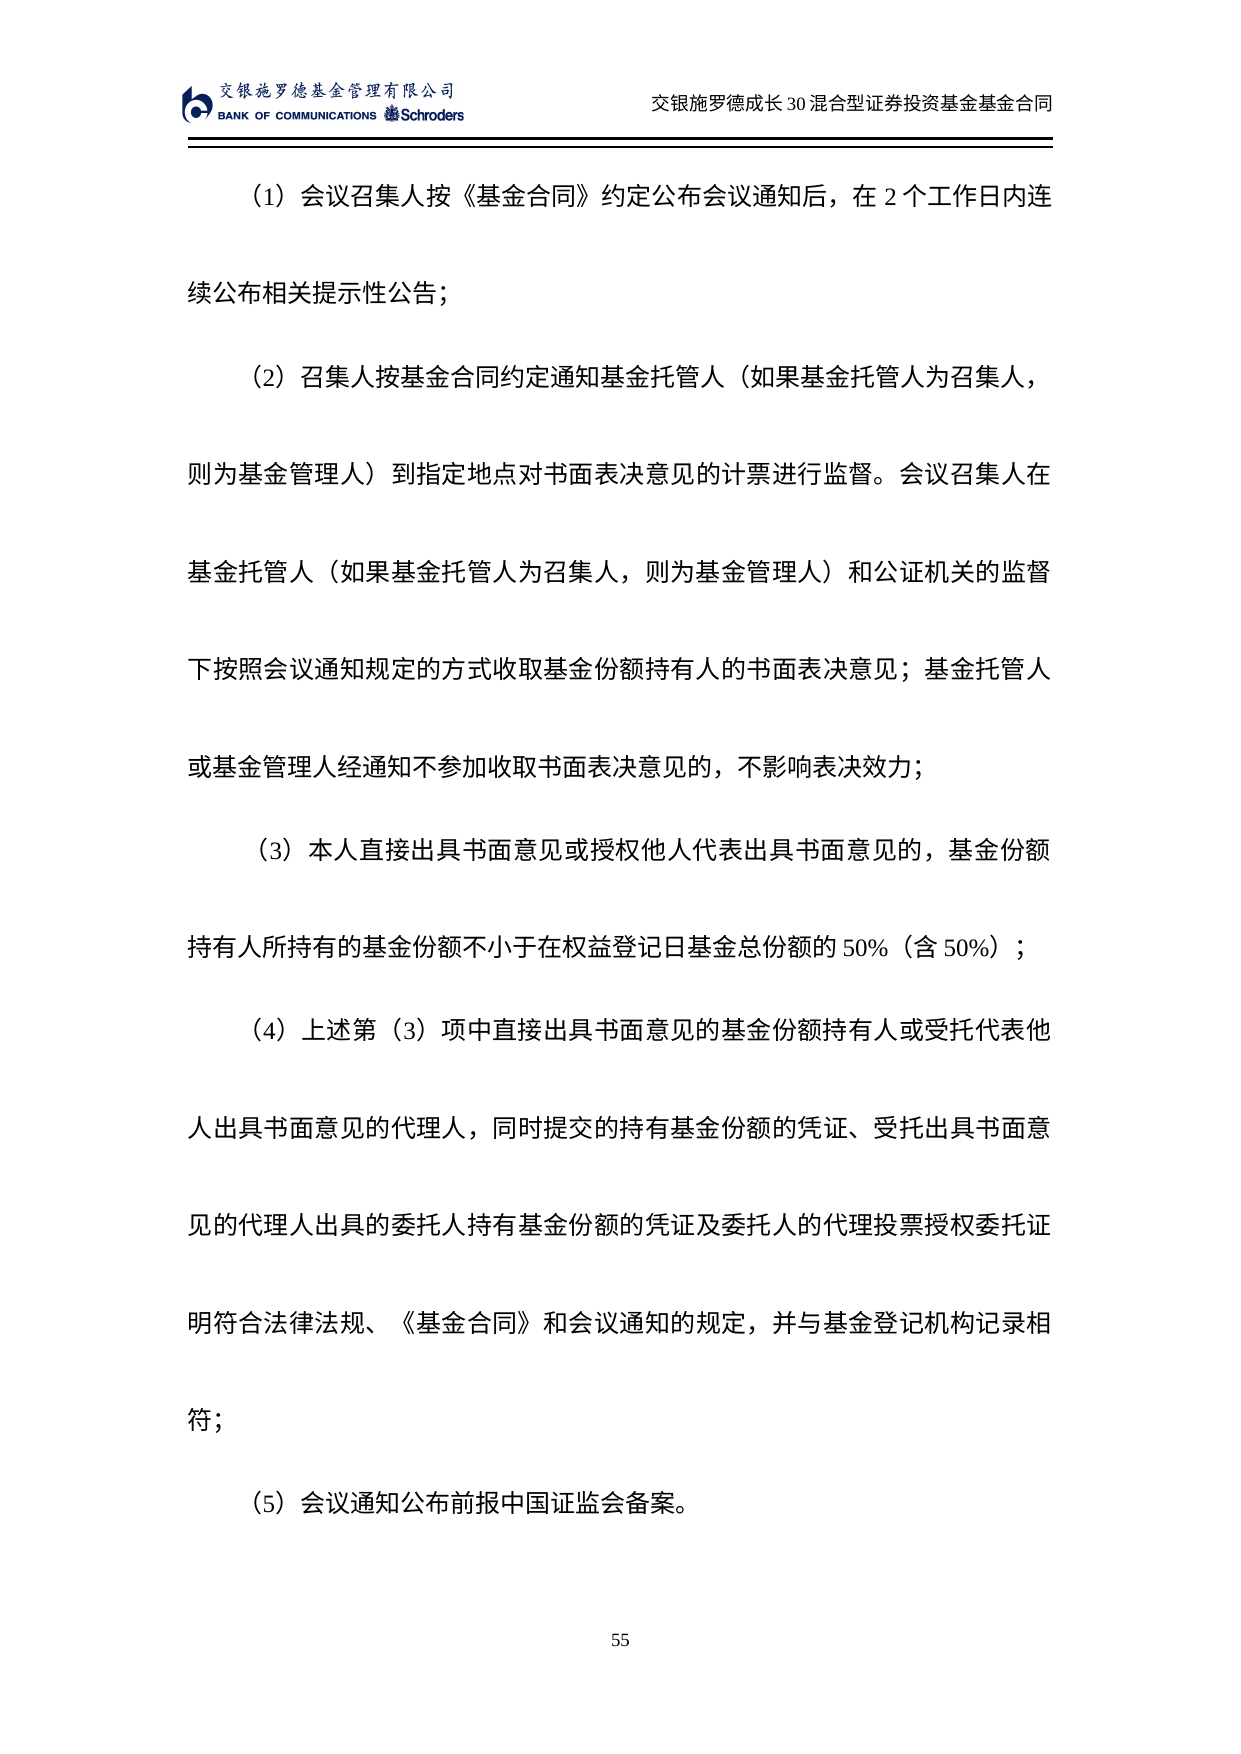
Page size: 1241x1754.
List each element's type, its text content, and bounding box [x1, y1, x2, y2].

text （5）会议通知公布前报中国证监会备案。 [187, 1469, 1053, 1534]
text （4）上述第（3）项中直接出具书面意见的基金份额持有人或受托代表他人出具书面意见的代理人，同时提交的持有基金份额的凭证、受托出具书面意见的代理人出具的委托人持有基金份额的凭证及委托人的代理投票授权委托证明符合法律法规、《基金合同》和会议通知的规定，并与基金登记机构记录相符； [187, 996, 1053, 1451]
text （2）召集人按基金合同约定通知基金托管人（如果基金托管人为召集人，则为基金管理人）到指定地点对书面表决意见的计票进行监督。会议召集人在基金托管人（如果基金托管人为召集人，则为基金管理人）和公证机关的监督下按照会议通知规定的方式收取基金份额持有人的书面表决意见；基金托管人或基金管理人经通知不参加收取书面表决意见的，不影响表决效力； [187, 343, 1053, 798]
text （3）本人直接出具书面意见或授权他人代表出具书面意见的，基金份额持有人所持有的基金份额不小于在权益登记日基金总份额的50%（含50%）； [187, 816, 1053, 978]
text （1）会议召集人按《基金合同》约定公布会议通知后，在2个工作日内连续公布相关提示性公告； [187, 162, 1053, 324]
picture [182, 82, 464, 123]
